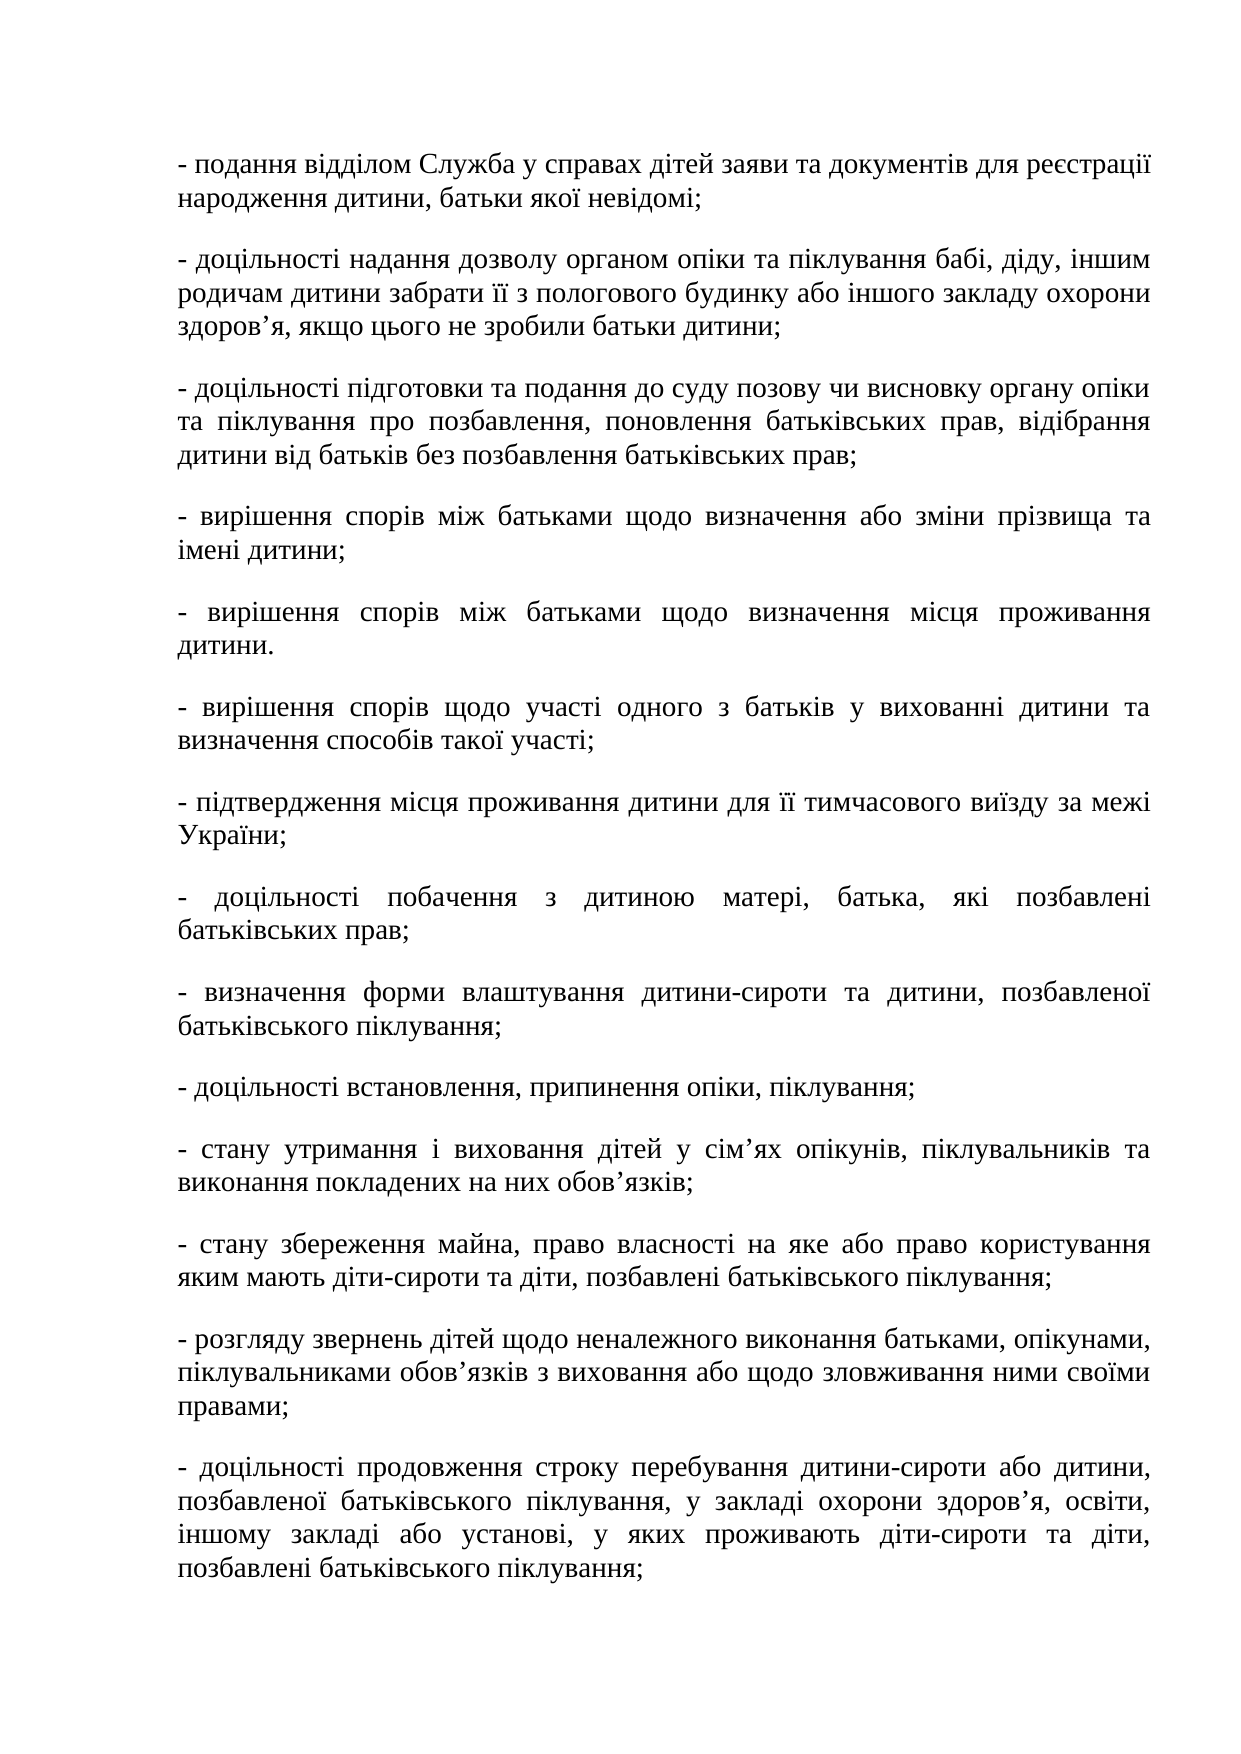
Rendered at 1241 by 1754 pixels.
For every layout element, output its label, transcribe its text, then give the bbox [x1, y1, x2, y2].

text - вирішення спорів між батьками щодо визначення місця проживання дитини. [177, 566, 1152, 661]
text - розгляду звернень дітей щодо неналежного виконання батьками, опікунами, піклувальниками обов’язків з виховання або щодо зловживання ними своїми правами; [177, 1293, 1152, 1422]
text - визначення форми влаштування дитини-сироти та дитини, позбавленої батьківського піклування; [177, 946, 1152, 1041]
text - доцільності підготовки та подання до суду позову чи висновку органу опіки та піклування про позбавлення, поновлення батьківських прав, відібрання дитини від батьків без позбавлення батьківських прав; [177, 342, 1152, 471]
text - підтвердження місця проживання дитини для її тимчасового виїзду за межі України; [177, 756, 1152, 851]
text - доцільності надання дозволу органом опіки та піклування бабі, діду, іншим родичам дитини забрати її з пологового будинку або іншого закладу охорони здоров’я, якщо цього не зробили батьки дитини; [177, 213, 1152, 342]
text - доцільності продовження строку перебування дитини-сироти або дитини, позбавленої батьківського піклування, у закладі охорони здоров’я, освіти, іншому закладі або установі, у яких проживають діти-сироти та діти, позбавлені батьківського піклування; [177, 1422, 1152, 1584]
text - вирішення спорів між батьками щодо визначення або зміни прізвища та імені дитини; [177, 471, 1152, 566]
text - стану утримання і виховання дітей у сім’ях опікунів, піклувальників та виконання покладених на них обов’язків; [177, 1103, 1152, 1198]
text - доцільності побачення з дитиною матері, батька, які позбавлені батьківських прав; [177, 851, 1152, 946]
text - стану збереження майна, право власності на яке або право користування яким мають діти-сироти та діти, позбавлені батьківського піклування; [177, 1198, 1152, 1293]
text - вирішення спорів щодо участі одного з батьків у вихованні дитини та визначення способів такої участі; [177, 661, 1152, 756]
text - доцільності встановлення, припинення опіки, піклування; [177, 1041, 1152, 1103]
text - подання відділом Служба у справах дітей заяви та документів для реєстрації народження дитини, батьки якої невідомі; [177, 118, 1152, 213]
